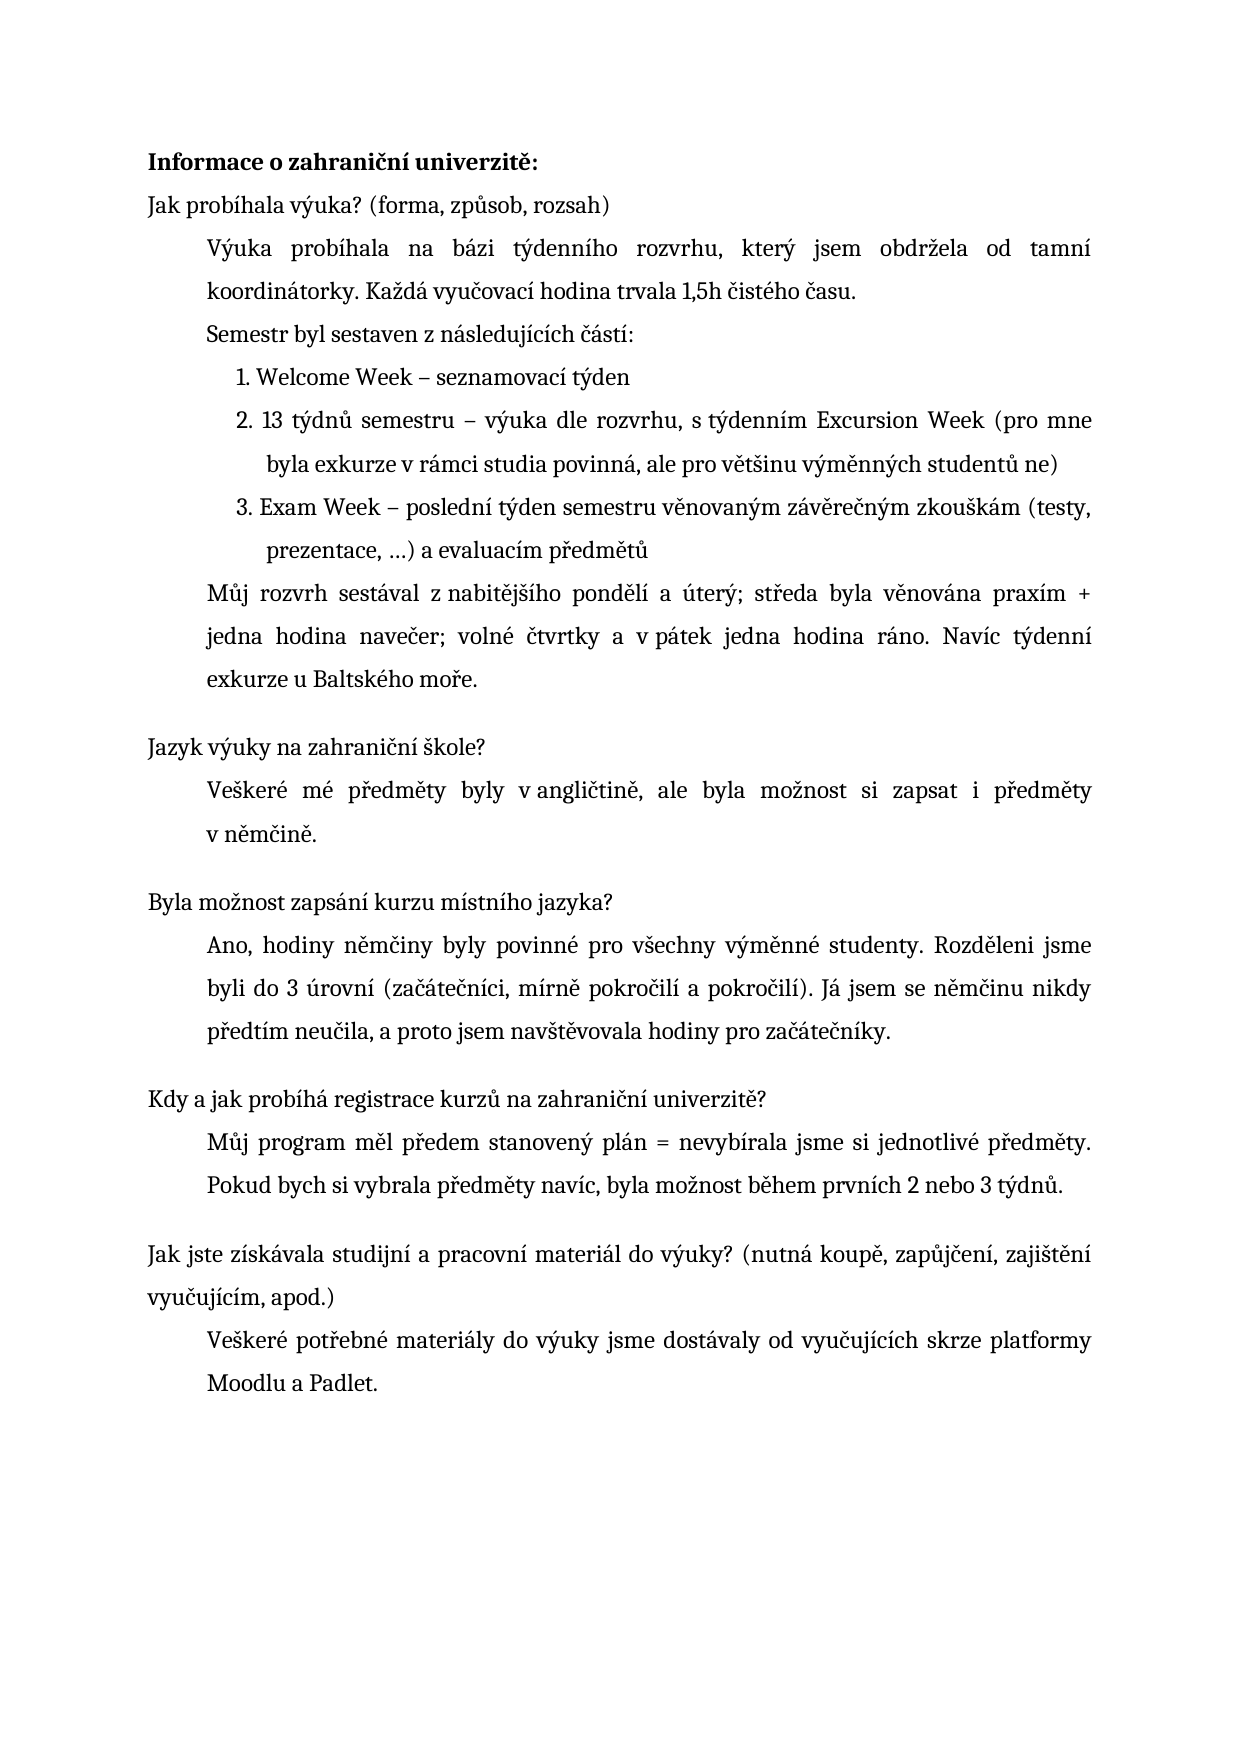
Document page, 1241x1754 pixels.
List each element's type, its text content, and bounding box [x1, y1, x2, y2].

text Byla možnost zapsání kurzu místního jazyka? [148, 888, 1093, 916]
text Jazyk výuky na zahraniční škole? [148, 733, 1093, 762]
text Veškeré potřebné materiály do výuky jsme dostávaly od vyučujících skrze platformy Moodlu a Padlet. [207, 1326, 1093, 1398]
text Veškeré mé předměty byly v angličtině, ale byla možnost si zapsat i předměty v němčině. [207, 776, 1093, 848]
text 3. Exam Week – poslední týden semestru věnovaným závěrečným zkouškám (testy, prezentace, …) a evaluacím předmětů [236, 493, 1093, 564]
text Ano, hodiny němčiny byly povinné pro všechny výměnné studenty. Rozděleni jsme byli do 3 úrovní (začátečníci, mírně pokročilí a pokročilí). Já jsem se němčinu nikdy předtím neučila, a proto jsem navštěvovala hodiny pro začátečníky. [207, 931, 1093, 1046]
text 1. Welcome Week – seznamovací týden [236, 363, 1093, 392]
text Jak jste získávala studijní a pracovní materiál do výuky? (nutná koupě, zapůjčení, zajištění vyučujícím, apod.) [148, 1239, 1093, 1311]
text Můj rozvrh sestával z nabitějšího pondělí a úterý; středa byla věnována praxím + jedna hodina navečer; volné čtvrtky a v pátek jedna hodina ráno. Navíc týdenní exkurze u Baltského moře. [207, 579, 1093, 694]
text Kdy a jak probíhá registrace kurzů na zahraniční univerzitě? [148, 1085, 1093, 1114]
subtitle Informace o zahraniční univerzitě: [148, 148, 1093, 176]
text Jak probíhala výuka? (forma, způsob, rozsah) [148, 191, 1093, 219]
text Můj program měl předem stanovený plán = nevybírala jsme si jednotlivé předměty. Pokud bych si vybrala předměty navíc, byla možnost během prvních 2 nebo 3 týdnů. [207, 1128, 1093, 1200]
text Semestr byl sestaven z následujících částí: [207, 320, 1093, 349]
text 2. 13 týdnů semestru – výuka dle rozvrhu, s týdenním Excursion Week (pro mne byla exkurze v rámci studia povinná, ale pro většinu výměnných studentů ne) [236, 406, 1093, 478]
text Výuka probíhala na bázi týdenního rozvrhu, který jsem obdržela od tamní koordinátorky. Každá vyučovací hodina trvala 1,5h čistého času. [207, 234, 1093, 306]
